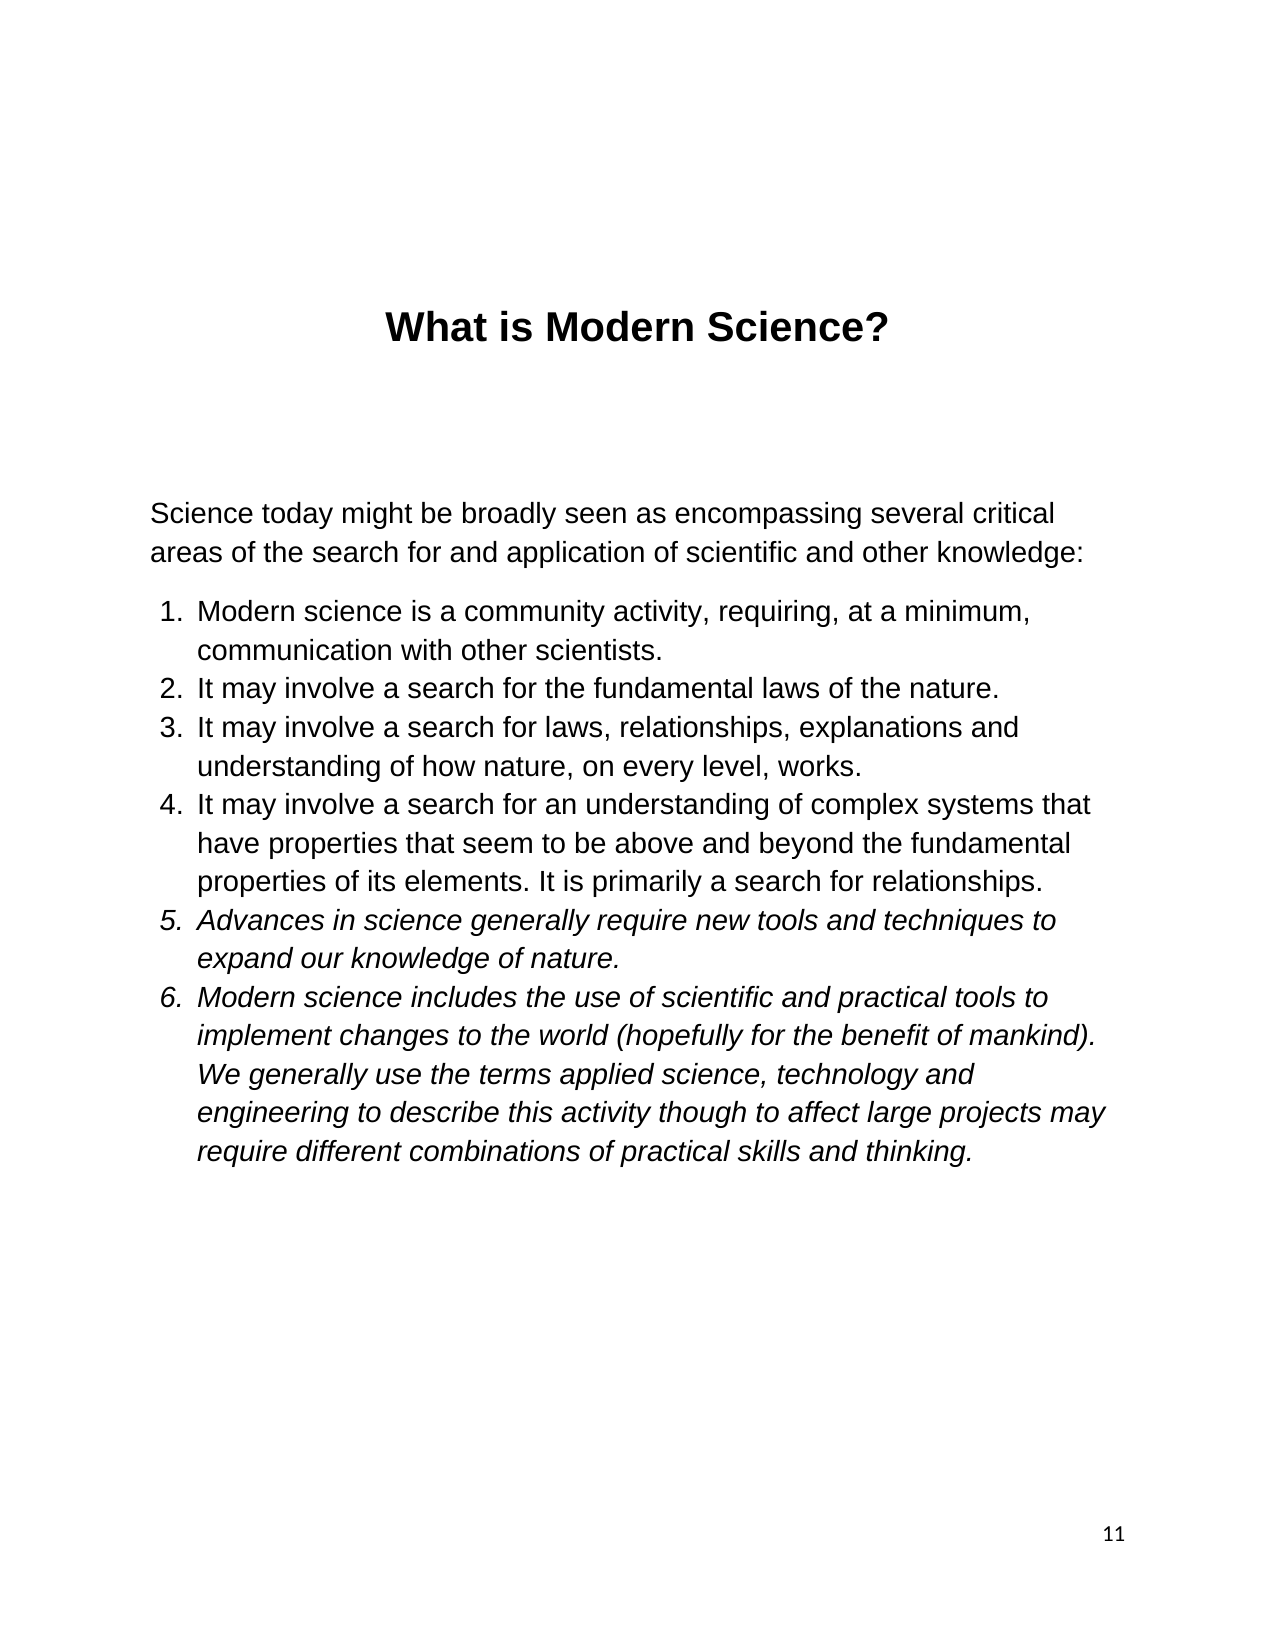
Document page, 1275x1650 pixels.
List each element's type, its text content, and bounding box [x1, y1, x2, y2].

list Modern science is a community activity, requiring, at a minimum, communication with other scientists. [159, 594, 1125, 667]
list Modern science includes the use of scientific and practical tools to implement changes to the world (hopefully for the benefit of mankind). We generally use the terms applied science, technology and engineering to describe this activity though to affect large projects may require different combinations of practical skills and thinking. [159, 980, 1125, 1168]
text What is Modern Science? [150, 302, 1125, 350]
list It may involve a search for the fundamental laws of the nature. [159, 672, 1125, 705]
list It may involve a search for an understanding of complex systems that have properties that seem to be above and beyond the fundamental properties of its elements. It is primarily a search for relationships. [159, 787, 1125, 898]
list Advances in science generally require new tools and techniques to expand our knowledge of nature. [159, 903, 1125, 975]
list It may involve a search for laws, relationships, explanations and understanding of how nature, on every level, works. [159, 710, 1125, 782]
text Science today might be broadly seen as encompassing several critical areas of the search for and application of scientific and other knowledge: [150, 497, 1125, 569]
